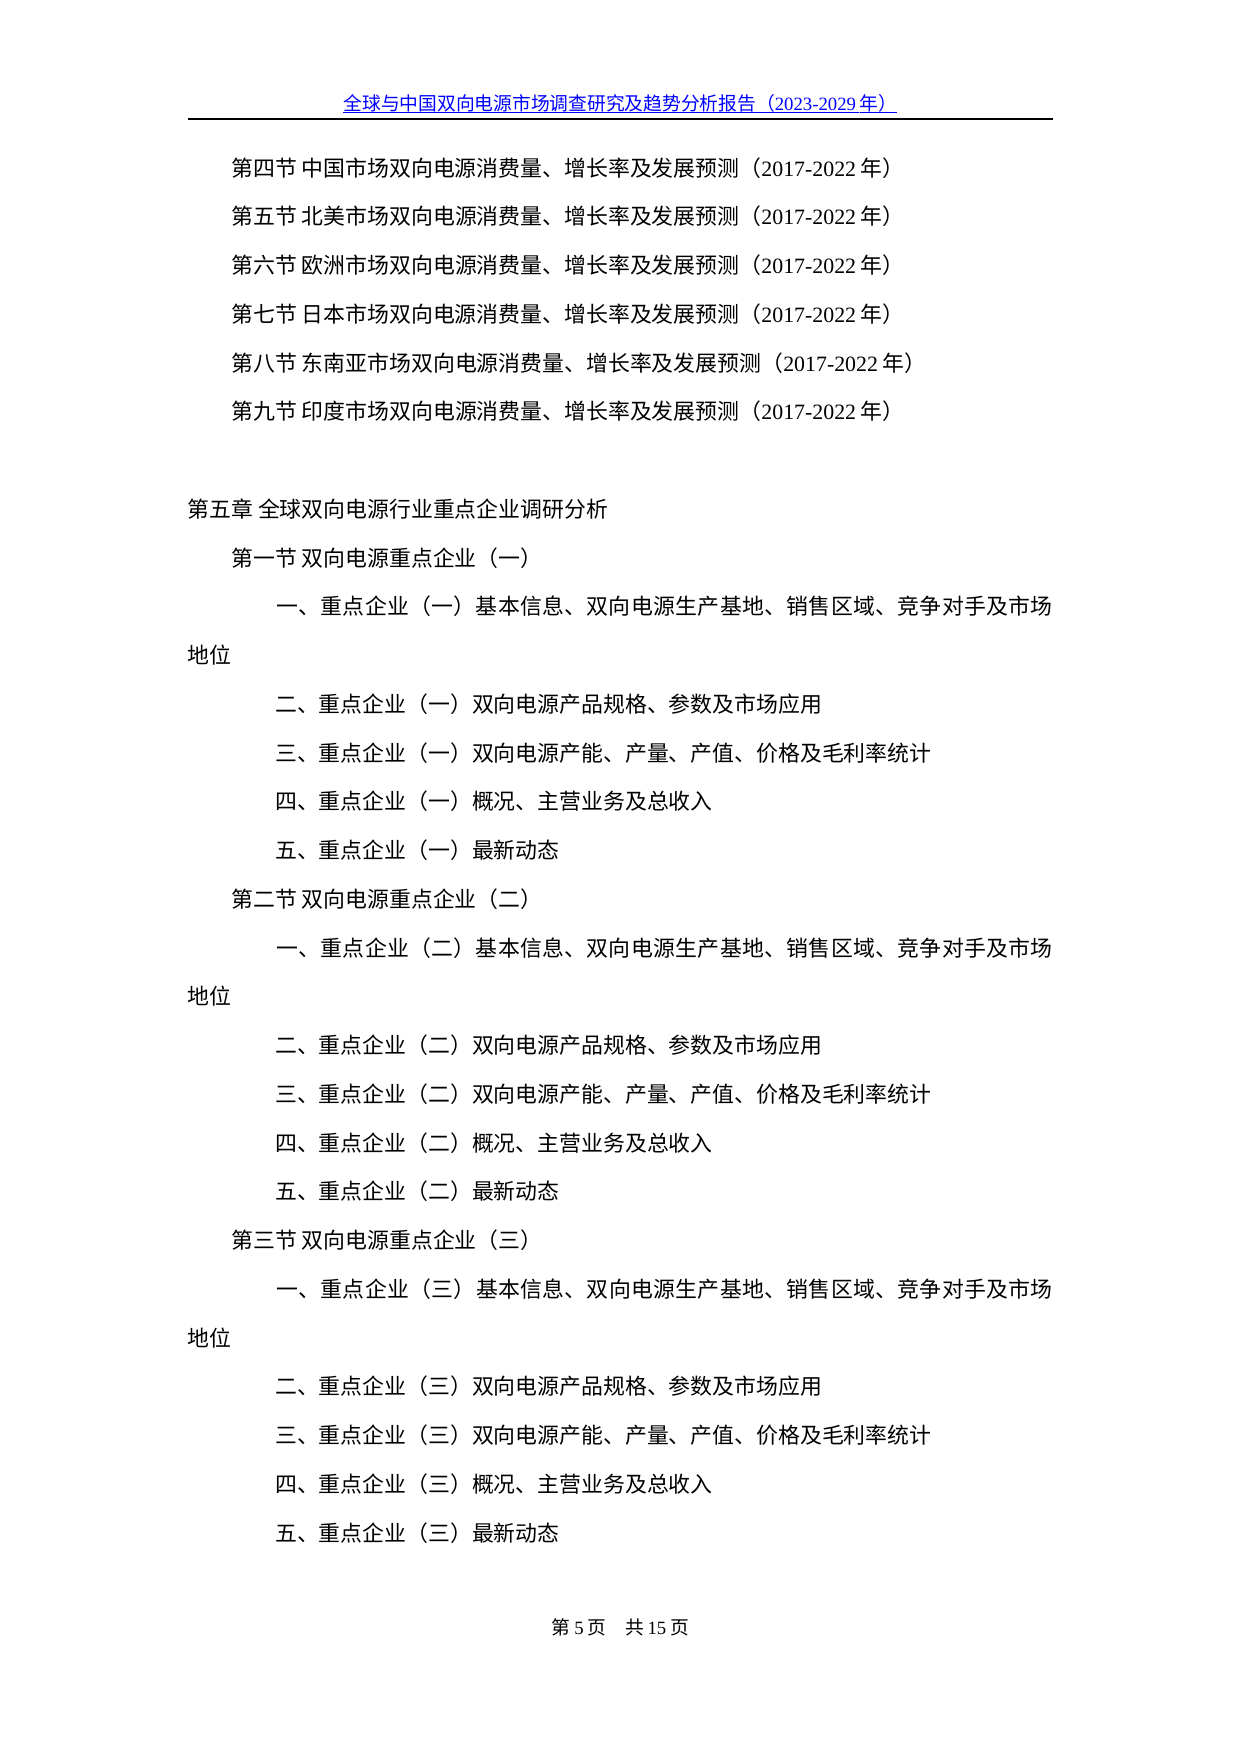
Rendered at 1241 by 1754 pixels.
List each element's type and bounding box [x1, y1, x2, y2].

text [187, 150, 1053, 1548]
